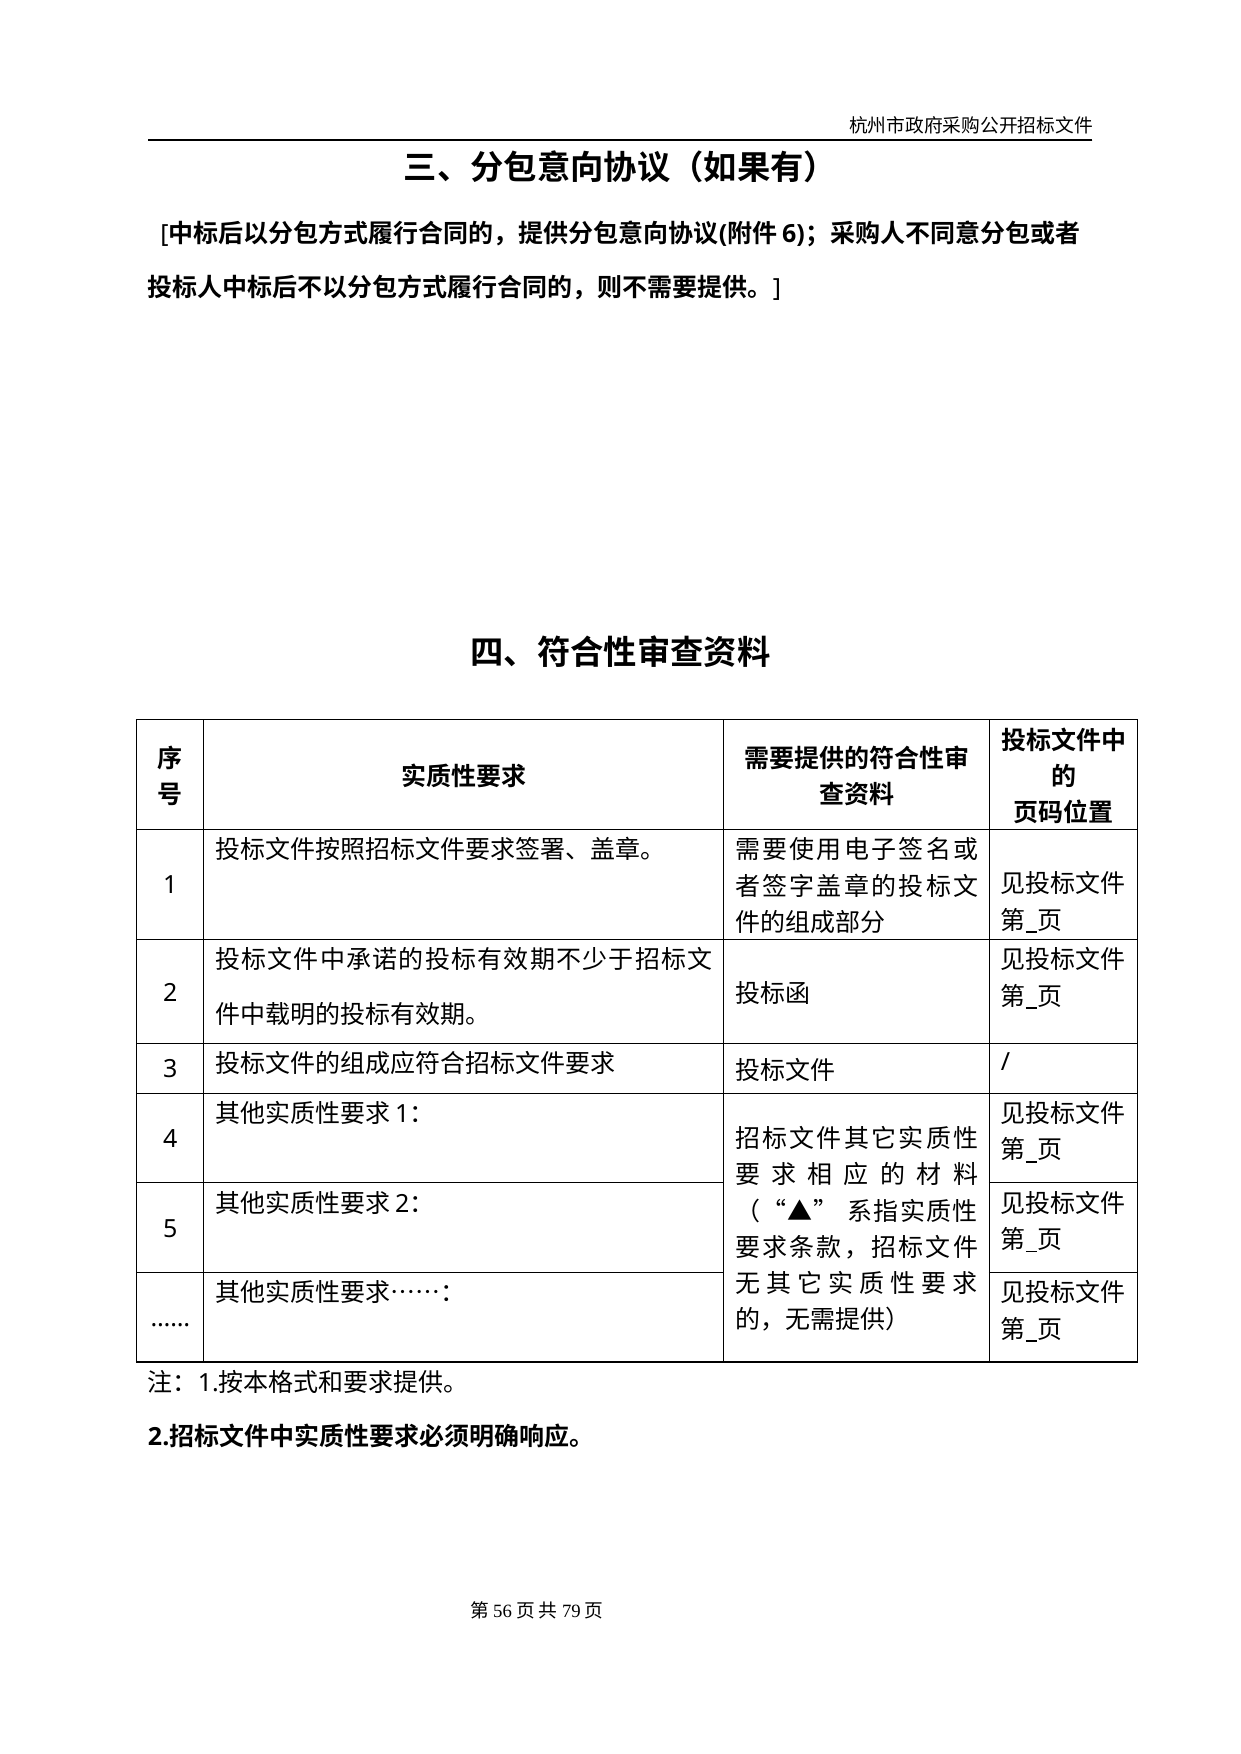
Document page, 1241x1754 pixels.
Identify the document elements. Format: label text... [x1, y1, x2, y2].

table_cell 见投标文件第 页 [990, 940, 1137, 1043]
table_cell 投标文件的组成应符合招标文件要求 [204, 1044, 723, 1093]
table_cell 5 [137, 1183, 203, 1272]
table_cell / [990, 1044, 1137, 1093]
text 四、符合性审查资料 [148, 625, 1092, 674]
text 三、分包意向协议（如果有） [148, 141, 1092, 189]
table_cell 投标文件中承诺的投标有效期不少于招标文件中载明的投标有效期。 [204, 940, 723, 1043]
table_header 需要提供的符合性审查资料 [724, 720, 989, 829]
table_cell 其他实质性要求2： [204, 1183, 723, 1272]
table_cell 招标文件其它实质性要求相应的材料（“▲” 系指实质性要求条款，招标文件无其它实质性要求的，无需提供） [724, 1094, 989, 1361]
table_cell 3 [137, 1044, 203, 1093]
text [中标后以分包方式履行合同的，提供分包意向协议(附件6)；采购人不同意分包或者投标人中标后不以分包方式履行合同的，则不需要提供。] [148, 213, 1092, 304]
text 注：1.按本格式和要求提供。 [148, 1363, 1049, 1399]
table_cell 投标文件按照招标文件要求签署、盖章。 [204, 830, 723, 939]
table_header 实质性要求 [204, 720, 723, 829]
table_cell …… [137, 1273, 203, 1361]
table_cell 见投标文件第 页 [990, 1094, 1137, 1182]
table_cell 1 [137, 830, 203, 939]
table_cell 见投标文件第 页 [990, 1273, 1137, 1361]
table_cell 见投标文件 第 页 [990, 830, 1137, 939]
table_header 序号 [137, 720, 203, 829]
table_cell 4 [137, 1094, 203, 1182]
table_cell 2 [137, 940, 203, 1043]
table_cell 见投标文件第 页 [990, 1183, 1137, 1272]
table_cell 其他实质性要求……： [204, 1273, 723, 1361]
table_cell 投标文件 [724, 1044, 989, 1093]
table_cell 需要使用电子签名或者签字盖章的投标文件的组成部分 [724, 830, 989, 939]
table_cell 投标函 [724, 940, 989, 1043]
text 2.招标文件中实质性要求必须明确响应。 [148, 1417, 1049, 1453]
table_cell 其他实质性要求1： [204, 1094, 723, 1182]
table_header 投标文件中的 页码位置 [990, 720, 1137, 829]
